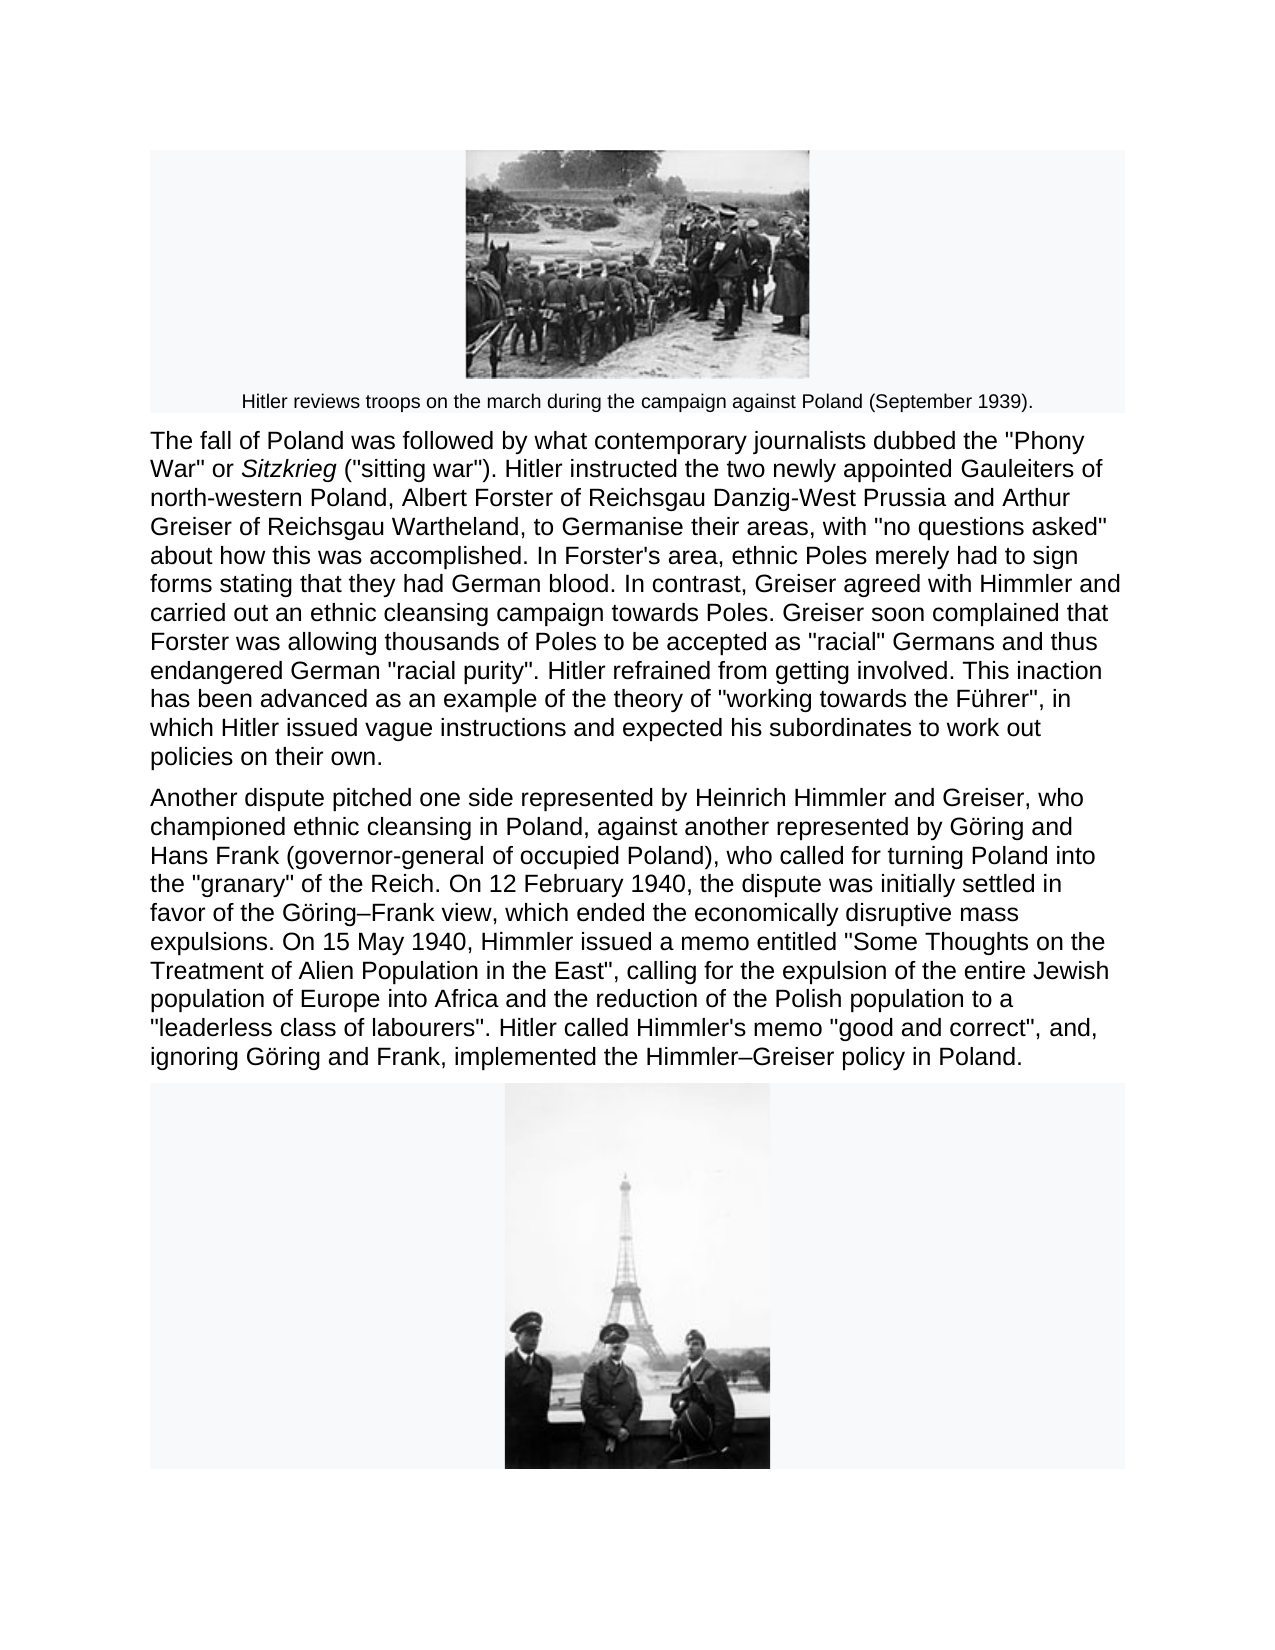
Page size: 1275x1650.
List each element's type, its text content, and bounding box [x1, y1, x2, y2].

picture [465, 150, 810, 379]
picture [504, 1083, 771, 1469]
text The fall of Poland was followed by what contemporary journalists dubbed the "Phony War" or Sitzkrieg ("sitting war"). Hitler instructed the two newly appointed Gauleiters of north-western Poland, Albert Forster of Reichsgau Danzig-West Prussia and Arthur Greiser of Reichsgau Wartheland, to Germanise their areas, with "no questions asked" about how this was accomplished. In Forster's area, ethnic Poles merely had to sign forms stating that they had German blood. In contrast, Greiser agreed with Himmler and carried out an ethnic cleansing campaign towards Poles. Greiser soon complained that Forster was allowing thousands of Poles to be accepted as "racial" Germans and thus endangered German "racial purity". Hitler refrained from getting involved. This inaction has been advanced as an example of the theory of "working towards the Führer", in which Hitler issued vague instructions and expected his subordinates to work out policies on their own. [150, 426, 1125, 771]
text Hitler reviews troops on the march during the campaign against Poland (September 1939). [150, 378, 1125, 413]
text Another dispute pitched one side represented by Heinrich Himmler and Greiser, who championed ethnic cleansing in Poland, against another represented by Göring and Hans Frank (governor-general of occupied Poland), who called for turning Poland into the "granary" of the Reich. On 12 February 1940, the dispute was initially settled in favor of the Göring–Frank view, which ended the economically disruptive mass expulsions. On 15 May 1940, Himmler issued a memo entitled "Some Thoughts on the Treatment of Alien Population in the East", calling for the expulsion of the entire Jewish population of Europe into Africa and the reduction of the Polish population to a "leaderless class of labourers". Hitler called Himmler's memo "good and correct", and, ignoring Göring and Frank, implemented the Himmler–Greiser policy in Poland. [150, 783, 1125, 1071]
